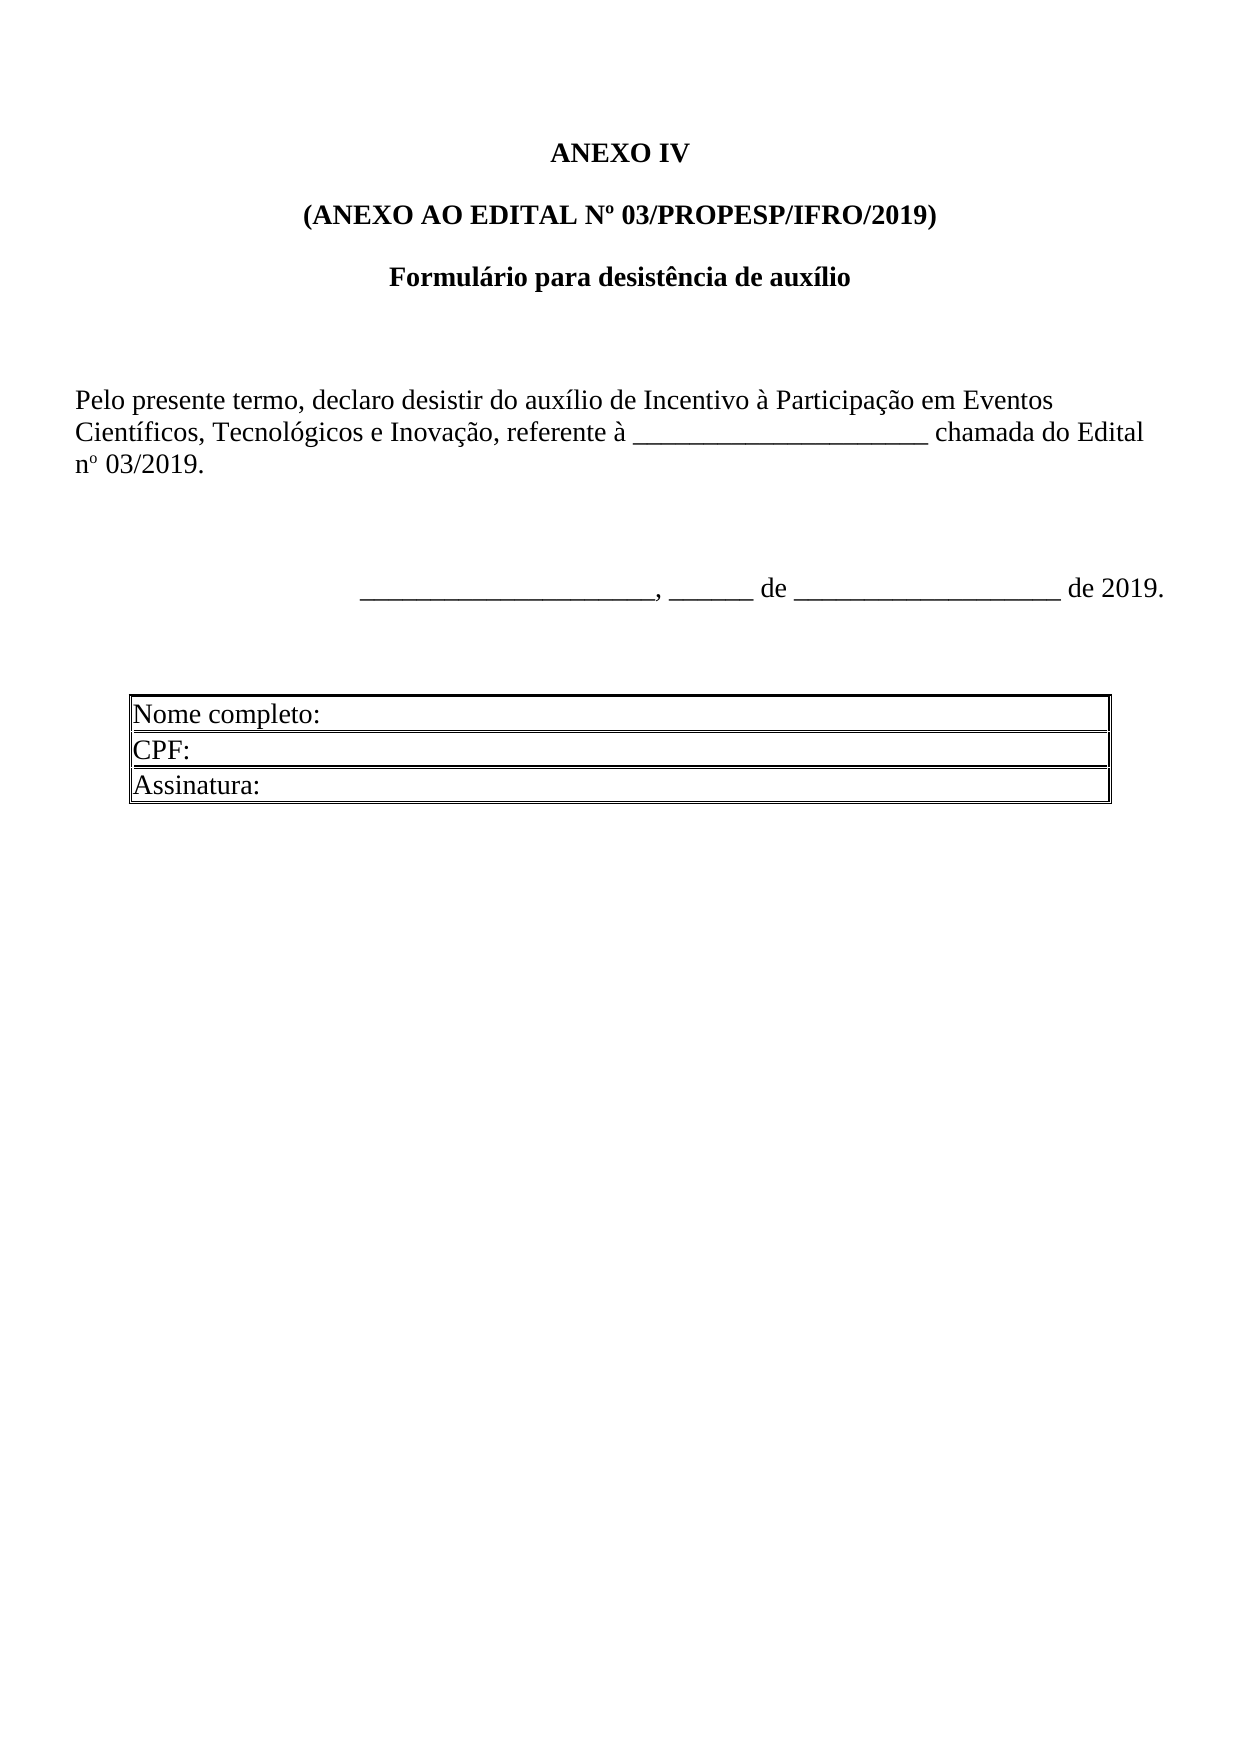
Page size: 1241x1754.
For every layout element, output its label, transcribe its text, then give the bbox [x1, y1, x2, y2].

text ANEXO IV [75, 137, 1165, 169]
text Pelo presente termo, declaro desistir do auxílio de Incentivo à Participação em Eventos Científicos, Tecnológicos e Inovação, referente à _____________________ chamada do Edital no 03/2019. [75, 383, 1165, 480]
table_cell Assinatura: [132, 765, 1109, 801]
text Formulário para desistência de auxílio [75, 260, 1165, 292]
text (ANEXO AO EDITAL Nº 03/PROPESP/IFRO/2019) [75, 198, 1165, 231]
table_header Nome completo: [132, 697, 1108, 729]
text _____________________, ______ de ___________________ de 2019. [75, 571, 1165, 603]
table_cell CPF: [132, 730, 1109, 765]
